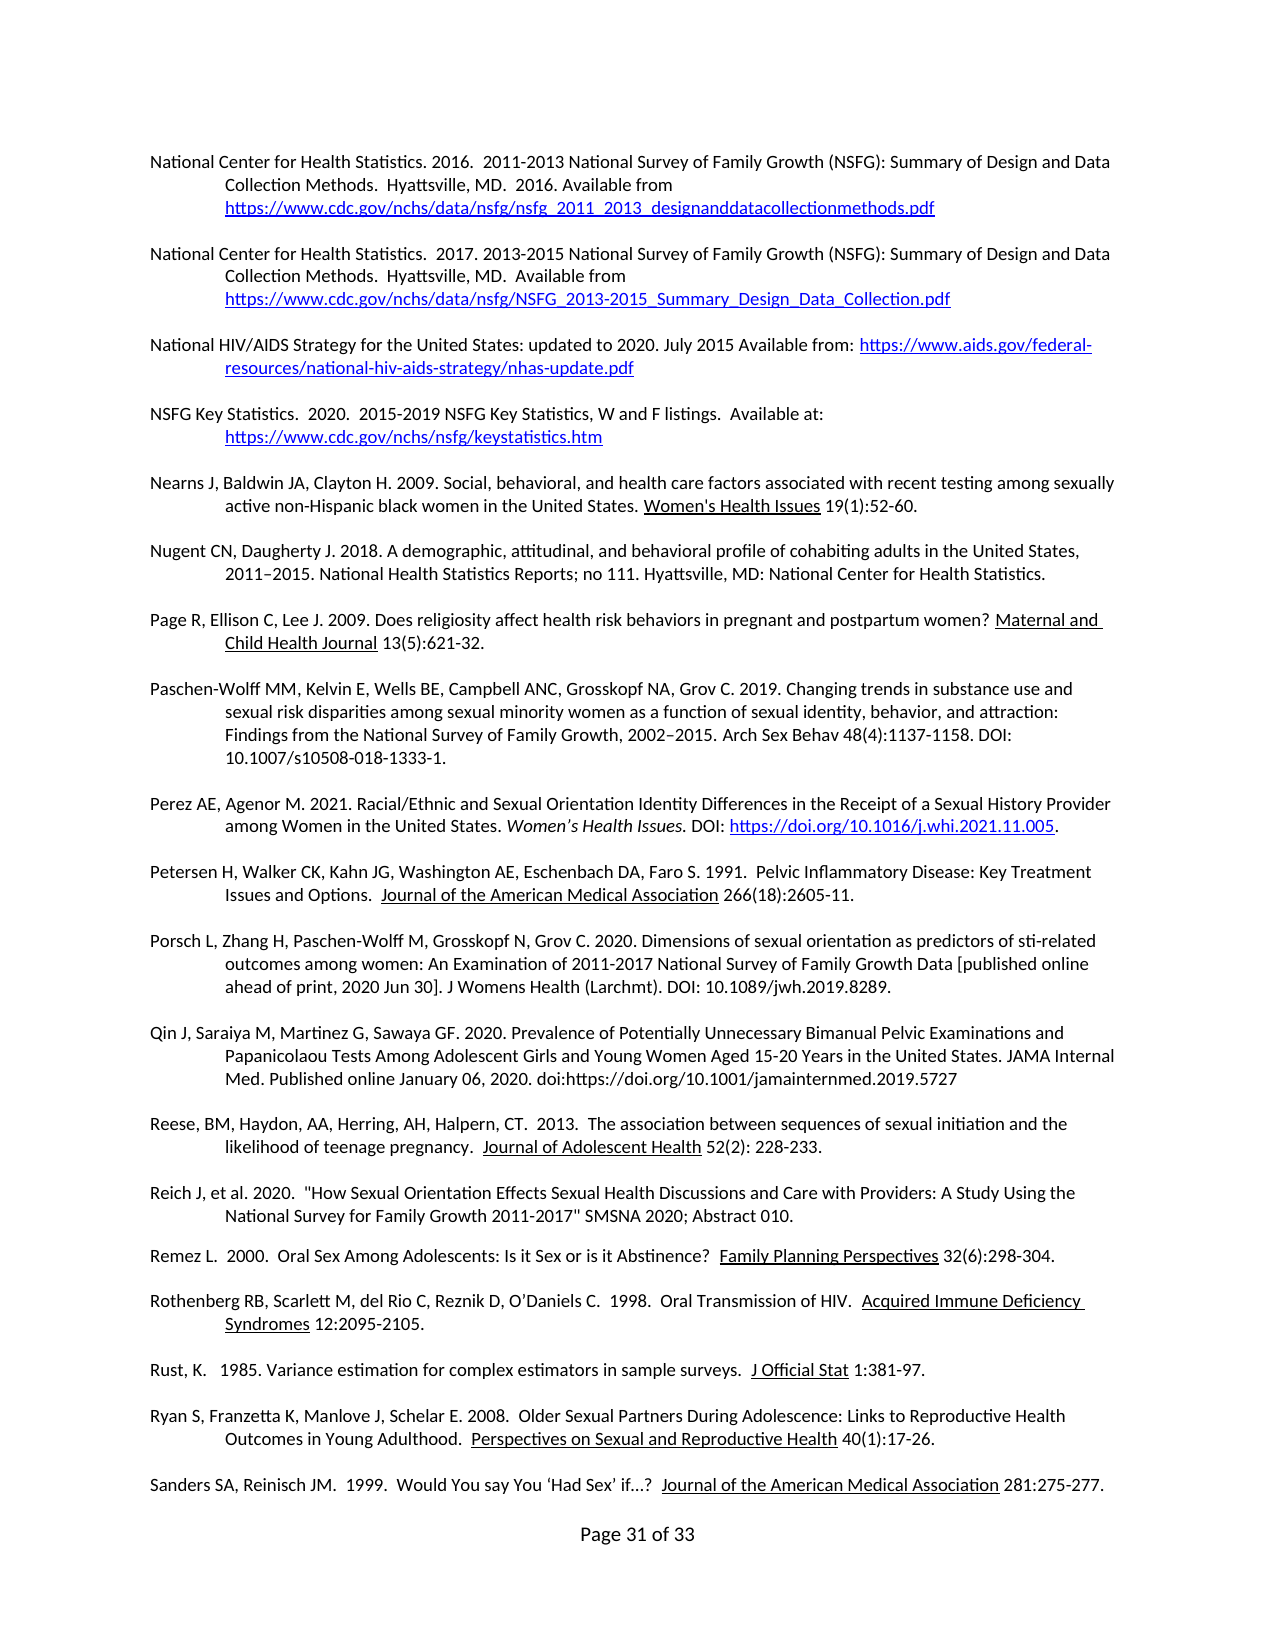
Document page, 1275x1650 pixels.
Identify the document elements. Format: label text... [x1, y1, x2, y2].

text Ryan S, Franzetta K, Manlove J, Schelar E. 2008. Older Sexual Partners During Adolescence: Links to Reproductive Health Outcomes in Young Adulthood. Perspectives on Sexual and Reproductive Health 40(1):17-26. [150, 1404, 1125, 1450]
list Reich J, et al. 2020. "How Sexual Orientation Effects Sexual Health Discussions and Care with Providers: A Study Using the National Survey for Family Growth 2011-2017" SMSNA 2020; Abstract 010. [150, 1181, 1125, 1227]
text Qin J, Saraiya M, Martinez G, Sawaya GF. 2020. Prevalence of Potentially Unnecessary Bimanual Pelvic Examinations and Papanicolaou Tests Among Adolescent Girls and Young Women Aged 15-20 Years in the United States. JAMA Internal Med. Published online January 06, 2020. doi:https://doi.org/10.1001/jamainternmed.2019.5727 [150, 1021, 1125, 1089]
text Nearns J, Baldwin JA, Clayton H. 2009. Social, behavioral, and health care factors associated with recent testing among sexually active non-Hispanic black women in the United States. Women's Health Issues 19(1):52-60. [150, 471, 1125, 517]
text https://www.cdc.gov/nchs/data/nsfg/NSFG_2013-2015_Summary_Design_Data_Collection.pdf [150, 287, 1125, 310]
text Rust, K. 1985. Variance estimation for complex estimators in sample surveys. J Official Stat 1:381-97. [150, 1358, 1125, 1381]
text Sanders SA, Reinisch JM. 1999. Would You say You ‘Had Sex’ if…? Journal of the American Medical Association 281:275-277. [150, 1473, 1125, 1496]
text National HIV/AIDS Strategy for the United States: updated to 2020. July 2015 Available from: https://www.aids.gov/federal-resources/national-hiv-aids-strategy/nhas-update.pdf [150, 333, 1125, 379]
text Porsch L, Zhang H, Paschen-Wolff M, Grosskopf N, Grov C. 2020. Dimensions of sexual orientation as predictors of sti-related outcomes among women: An Examination of 2011-2017 National Survey of Family Growth Data [published online ahead of print, 2020 Jun 30]. J Womens Health (Larchmt). DOI: 10.1089/jwh.2019.8289. [150, 929, 1125, 998]
text Petersen H, Walker CK, Kahn JG, Washington AE, Eschenbach DA, Faro S. 1991. Pelvic Inflammatory Disease: Key Treatment Issues and Options. Journal of the American Medical Association 266(18):2605-11. [150, 860, 1125, 906]
text National Center for Health Statistics. 2016. 2011-2013 National Survey of Family Growth (NSFG): Summary of Design and Data Collection Methods. Hyattsville, MD. 2016. Available from https://www.cdc.gov/nchs/data/nsfg/nsfg_2011_2013_designanddatacollectionmethods.pdf [150, 150, 1125, 219]
text National Center for Health Statistics. 2017. 2013-2015 National Survey of Family Growth (NSFG): Summary of Design and Data Collection Methods. Hyattsville, MD. Available from [150, 242, 1125, 287]
text Perez AE, Agenor M. 2021. Racial/Ethnic and Sexual Orientation Identity Differences in the Receipt of a Sexual History Provider among Women in the United States. Women’s Health Issues. DOI: https://doi.org/10.1016/j.whi.2021.11.005. [150, 792, 1125, 837]
text Nugent CN, Daugherty J. 2018. A demographic, attitudinal, and behavioral profile of cohabiting adults in the United States, 2011–2015. National Health Statistics Reports; no 111. Hyattsville, MD: National Center for Health Statistics. [150, 539, 1125, 585]
text Paschen-Wolff MM, Kelvin E, Wells BE, Campbell ANC, Grosskopf NA, Grov C. 2019. Changing trends in substance use and sexual risk disparities among sexual minority women as a function of sexual identity, behavior, and attraction: Findings from the National Survey of Family Growth, 2002–2015. Arch Sex Behav 48(4):1137-1158. DOI: 10.1007/s10508-018-1333-1. [150, 677, 1125, 769]
text Rothenberg RB, Scarlett M, del Rio C, Reznik D, O’Daniels C. 1998. Oral Transmission of HIV. Acquired Immune Deficiency Syndromes 12:2095-2105. [150, 1289, 1125, 1335]
text NSFG Key Statistics. 2020. 2015-2019 NSFG Key Statistics, W and F listings. Available at: https://www.cdc.gov/nchs/nsfg/keystatistics.htm [150, 402, 1125, 448]
text Reese, BM, Haydon, AA, Herring, AH, Halpern, CT. 2013. The association between sequences of sexual initiation and the likelihood of teenage pregnancy. Journal of Adolescent Health 52(2): 228-233. [150, 1112, 1125, 1158]
text Page R, Ellison C, Lee J. 2009. Does religiosity affect health risk behaviors in pregnant and postpartum women? Maternal and Child Health Journal 13(5):621-32. [150, 608, 1125, 654]
text Remez L. 2000. Oral Sex Among Adolescents: Is it Sex or is it Abstinence? Family Planning Perspectives 32(6):298-304. [150, 1244, 1125, 1267]
